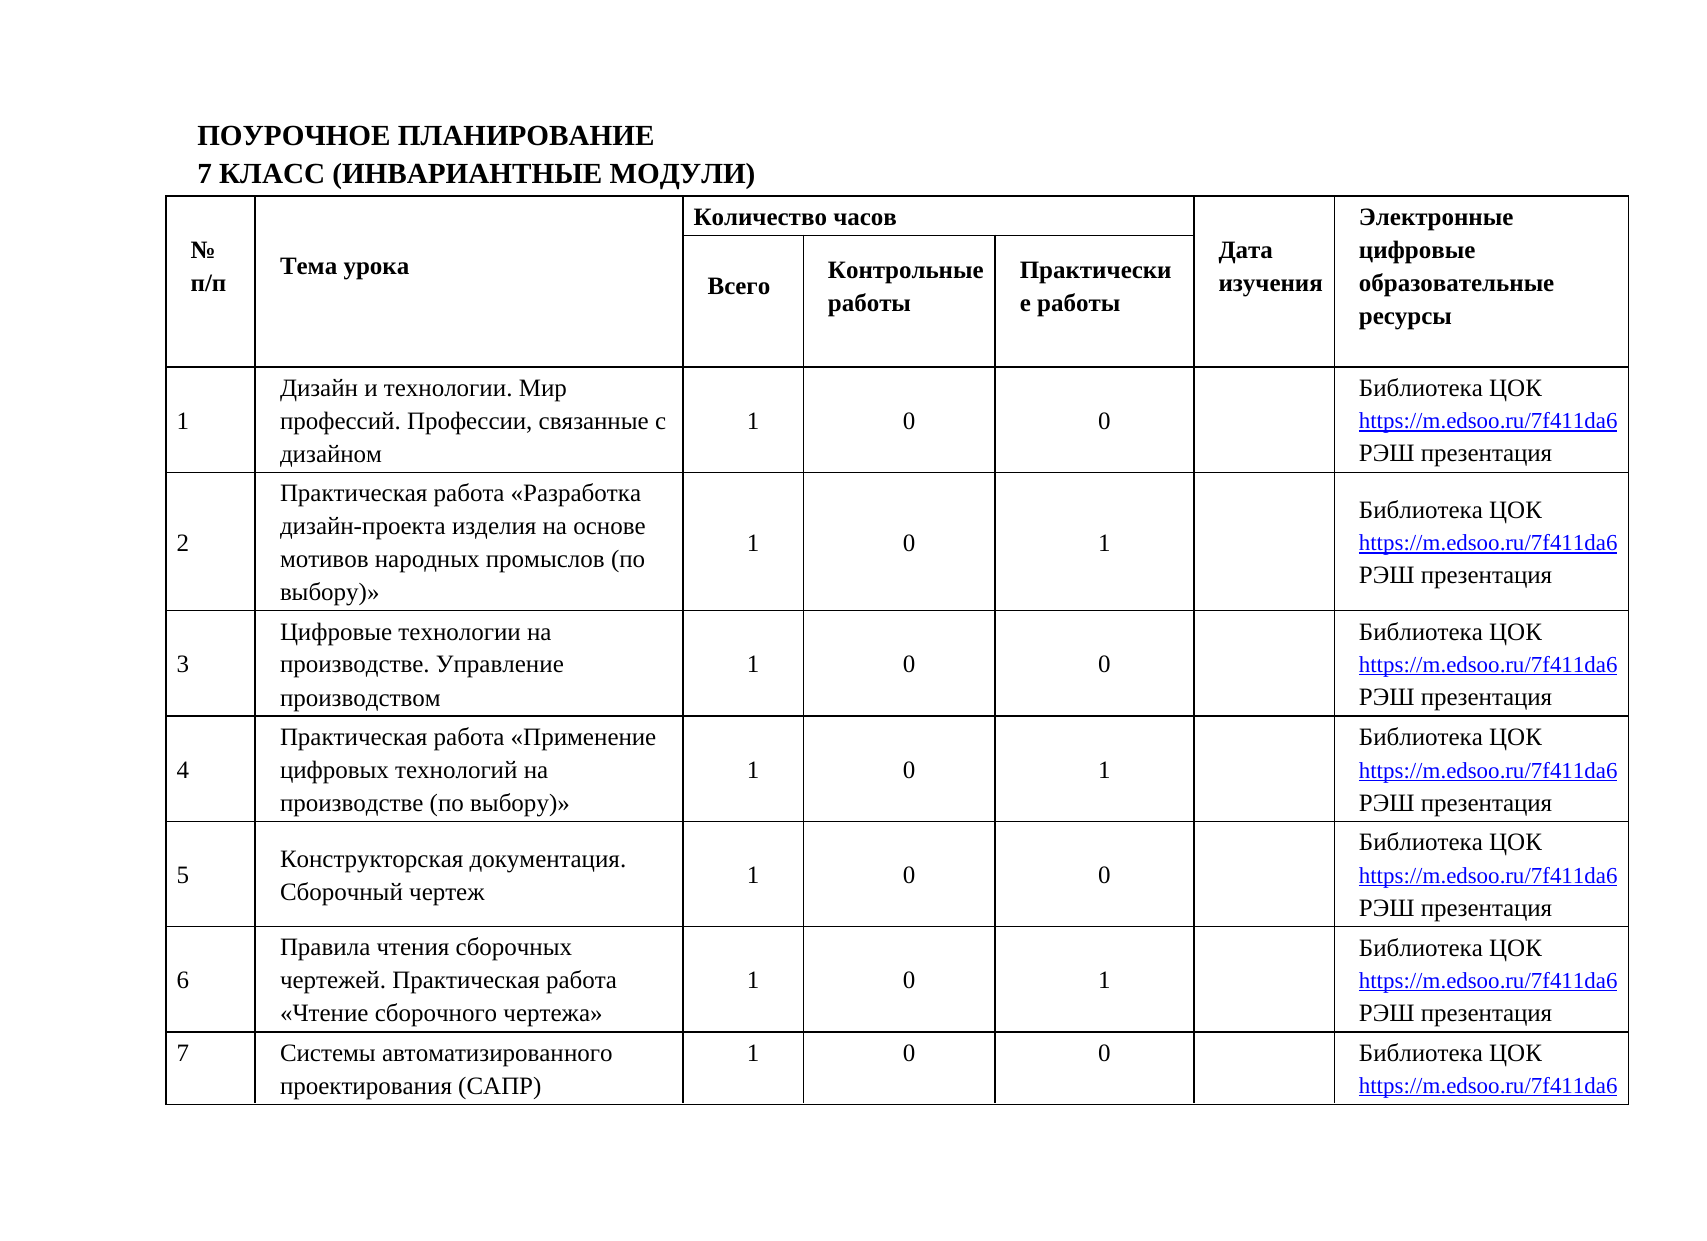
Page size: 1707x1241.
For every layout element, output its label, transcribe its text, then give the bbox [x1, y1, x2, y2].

table_cell Практические работы [996, 236, 1193, 366]
table_cell Библиотека ЦОК https://m.edsoo.ru/7f411da6 РЭШ презентация [1335, 822, 1628, 926]
table_cell 0 [804, 1033, 994, 1103]
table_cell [1335, 927, 1628, 1031]
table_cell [1335, 1033, 1628, 1103]
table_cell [256, 1033, 682, 1103]
table_cell 1 [684, 368, 803, 471]
table_header Дата изучения [1195, 197, 1334, 366]
table_cell [1195, 611, 1334, 715]
table_cell 0 [804, 473, 994, 610]
table_cell 1 [684, 473, 803, 610]
table_cell Библиотека ЦОК https://m.edsoo.ru/7f411da6 РЭШ презентация [1335, 717, 1628, 821]
table_cell [1195, 717, 1334, 821]
table_cell 0 [804, 368, 994, 471]
table_cell [1195, 1033, 1334, 1103]
table_cell Практическая работа «Разработка дизайн-проекта изделия на основе мотивов народных промыслов (по выбору)» [256, 473, 682, 610]
table_cell 1 [684, 611, 803, 715]
table_cell [1195, 927, 1334, 1031]
table_cell 7 [167, 1033, 254, 1103]
table_header Тема урока [256, 197, 682, 366]
table_cell 2 [167, 473, 254, 610]
table_cell Библиотека ЦОК https://m.edsoo.ru/7f411da6 РЭШ презентация [1335, 473, 1628, 610]
table_cell Правила чтения сборочных чертежей. Практическая работа «Чтение сборочного чертежа» [256, 927, 682, 1031]
text 7 КЛАСС (ИНВАРИАНТНЫЕ МОДУЛИ) [190, 157, 1618, 190]
table_cell [1195, 368, 1334, 471]
text ПОУРОЧНОЕ ПЛАНИРОВАНИЕ [190, 118, 1618, 152]
table_cell 1 [167, 368, 254, 471]
table_cell Конструкторская документация. Сборочный чертеж [256, 822, 682, 926]
table_header Количество часов [684, 197, 1193, 234]
table_cell Всего [684, 236, 803, 366]
table_cell 1 [996, 717, 1193, 821]
table_cell 0 [996, 822, 1193, 926]
table_cell 4 [167, 717, 254, 821]
table_cell 0 [804, 717, 994, 821]
table_cell 0 [996, 611, 1193, 715]
table_cell 6 [167, 927, 254, 1031]
table_cell Библиотека ЦОК https://m.edsoo.ru/7f411da6 РЭШ презентация [1335, 368, 1628, 471]
table_cell 0 [804, 927, 994, 1031]
table_cell 0 [996, 1033, 1193, 1103]
table_cell Дизайн и технологии. Мир профессий. Профессии, связанные с дизайном [256, 368, 682, 471]
table_cell 0 [804, 611, 994, 715]
table_cell [1195, 822, 1334, 926]
table_cell 3 [167, 611, 254, 715]
table_cell [1195, 473, 1334, 610]
table_header Электронные цифровые образовательные ресурсы [1335, 197, 1628, 366]
table_cell 1 [684, 927, 803, 1031]
table_cell 1 [684, 717, 803, 821]
table_cell 1 [684, 822, 803, 926]
table_header № п/п [167, 197, 254, 366]
table_cell 1 [684, 1033, 803, 1103]
table_cell Библиотека ЦОК https://m.edsoo.ru/7f411da6 РЭШ презентация [1335, 611, 1628, 715]
table_cell 1 [996, 473, 1193, 610]
table_cell Контрольные работы [804, 236, 994, 366]
table_cell 5 [167, 822, 254, 926]
table_cell Практическая работа «Применение цифровых технологий на производстве (по выбору)» [256, 717, 682, 821]
table_cell 0 [804, 822, 994, 926]
table_cell 1 [996, 927, 1193, 1031]
table_cell 0 [996, 368, 1193, 471]
table_cell Цифровые технологии на производстве. Управление производством [256, 611, 682, 715]
